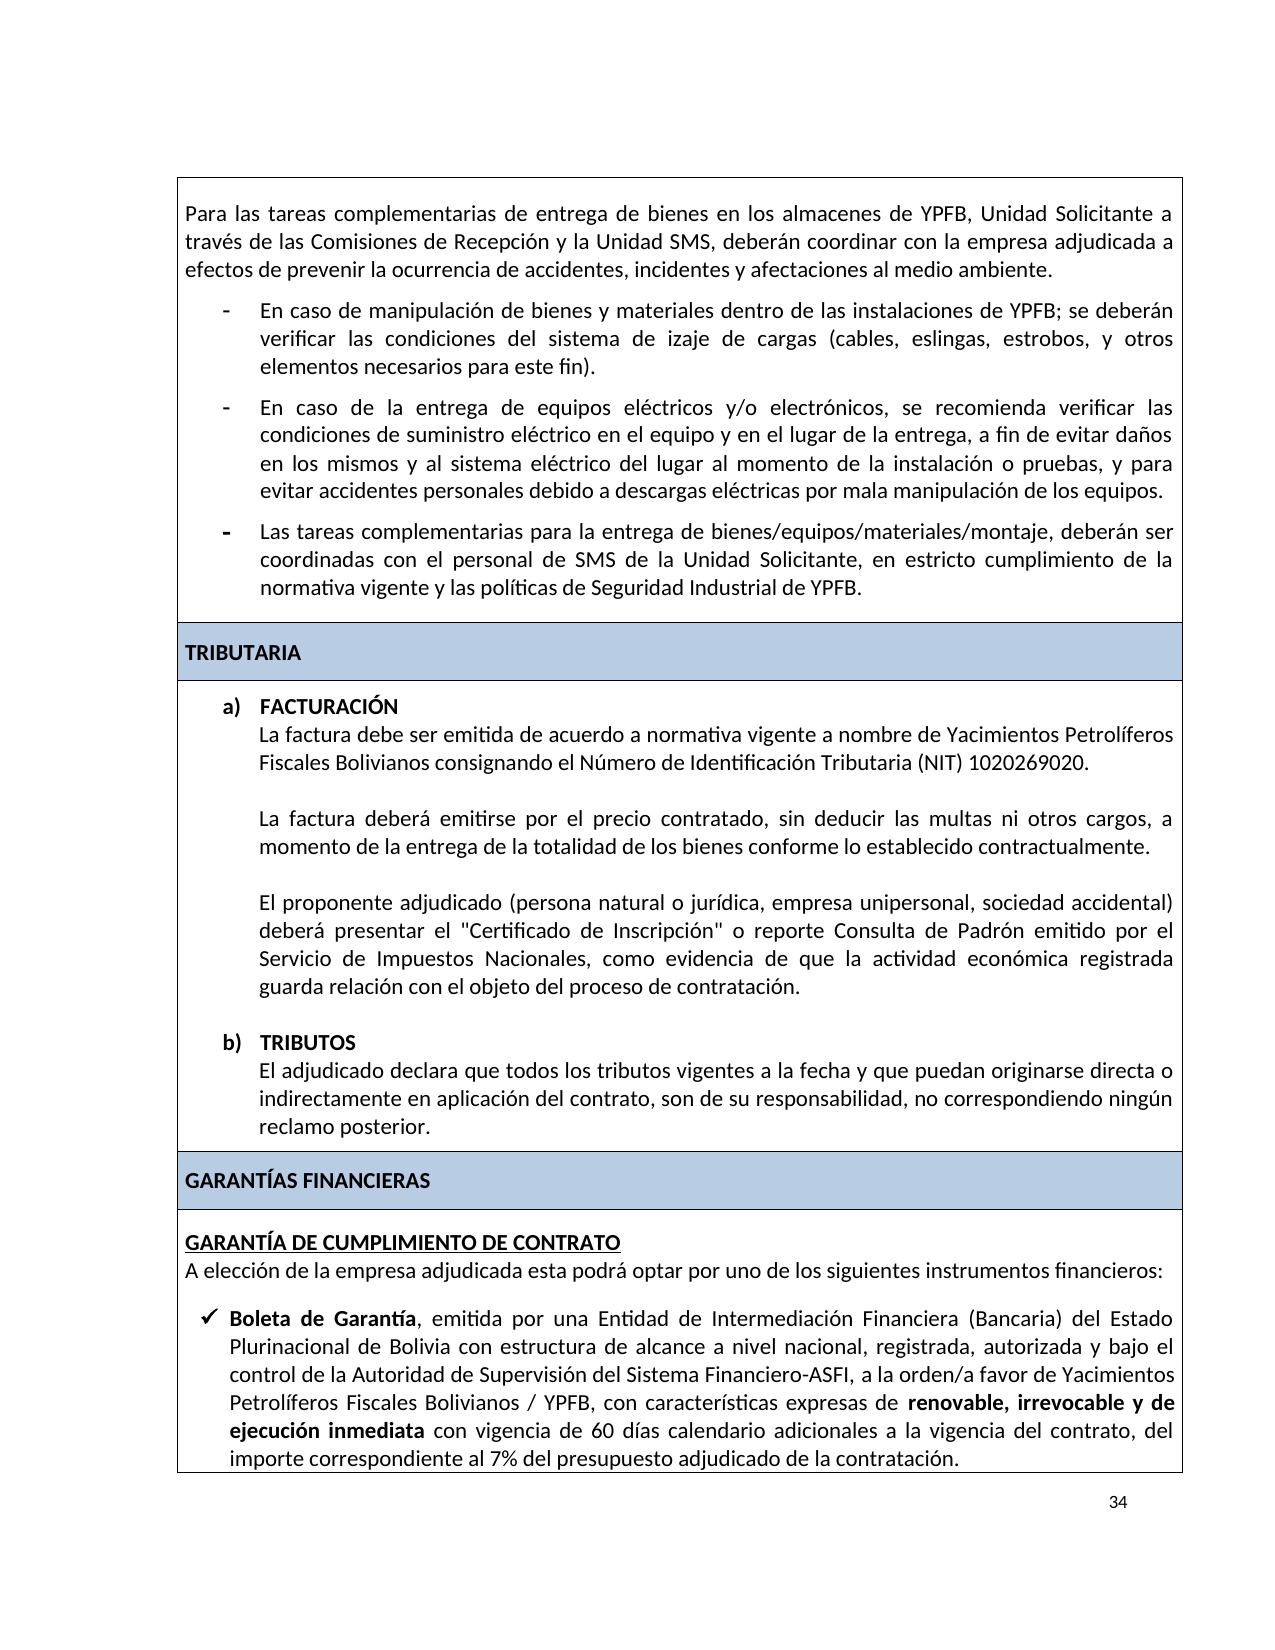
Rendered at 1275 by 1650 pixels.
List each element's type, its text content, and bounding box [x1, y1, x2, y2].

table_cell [178, 1210, 1182, 1472]
table_cell Para las tareas complementarias de entrega de bienes en los almacenes de YPFB, Unidad Solicitante a través de las Comisiones de Recepción y la Unidad SMS, deberán coordinar con la empresa adjudicada a efectos de prevenir la ocurrencia de accidentes, incidentes y afectaciones al medio ambiente. En caso de manipulación de bienes y materiales dentro de las instalaciones de YPFB; se deberán verificar las condiciones del sistema de izaje de cargas (cables, eslingas, estrobos, y otros elementos necesarios para este fin). En caso de la entrega de equipos eléctricos y/o electrónicos, se recomienda verificar las condiciones de suministro eléctrico en el equipo y en el lugar de la entrega, a fin de evitar daños en los mismos y al sistema eléctrico del lugar al momento de la instalación o pruebas, y para evitar accidentes personales debido a descargas eléctricas por mala manipulación de los equipos. Las tareas complementarias para la entrega de bienes/equipos/materiales/montaje, deberán ser coordinadas con el personal de SMS de la Unidad Solicitante, en estricto cumplimiento de la normativa vigente y las políticas de Seguridad Industrial de YPFB. [178, 178, 1182, 622]
table_cell GARANTÍAS FINANCIERAS [178, 1152, 1182, 1209]
table_cell TRIBUTARIA [178, 623, 1182, 680]
table_cell FACTURACIÓN La factura debe ser emitida de acuerdo a normativa vigente a nombre de Yacimientos Petrolíferos Fiscales Bolivianos consignando el Número de Identificación Tributaria (NIT) 1020269020. La factura deberá emitirse por el precio contratado, sin deducir las multas ni otros cargos, a momento de la entrega de la totalidad de los bienes conforme lo establecido contractualmente. El proponente adjudicado (persona natural o jurídica, empresa unipersonal, sociedad accidental) deberá presentar el "Certificado de Inscripción" o reporte Consulta de Padrón emitido por el Servicio de Impuestos Nacionales, como evidencia de que la actividad económica registrada guarda relación con el objeto del proceso de contratación. TRIBUTOS El adjudicado declara que todos los tributos vigentes a la fecha y que puedan originarse directa o indirectamente en aplicación del contrato, son de su responsabilidad, no correspondiendo ningún reclamo posterior. [178, 681, 1182, 1151]
